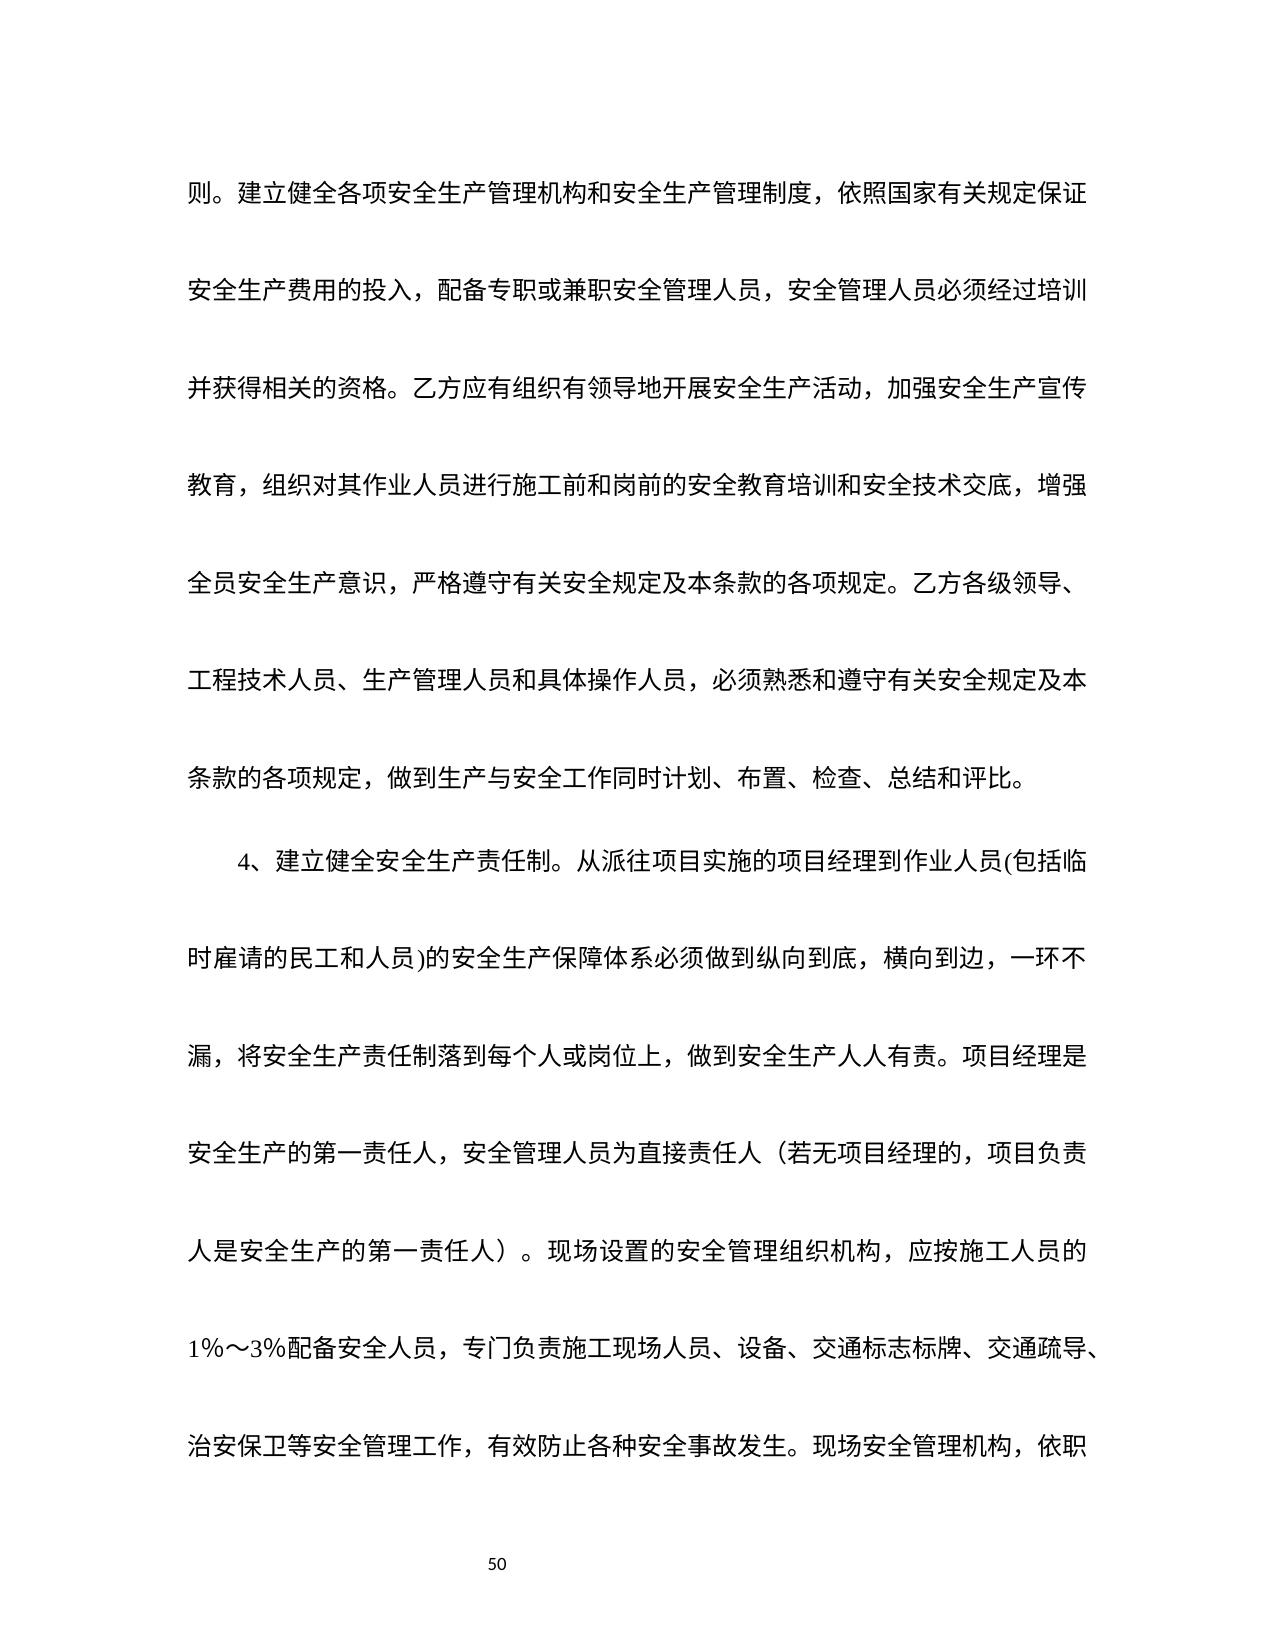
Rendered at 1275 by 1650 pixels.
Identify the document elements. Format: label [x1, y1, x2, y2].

text [187, 159, 1087, 809]
text [187, 827, 1087, 1477]
